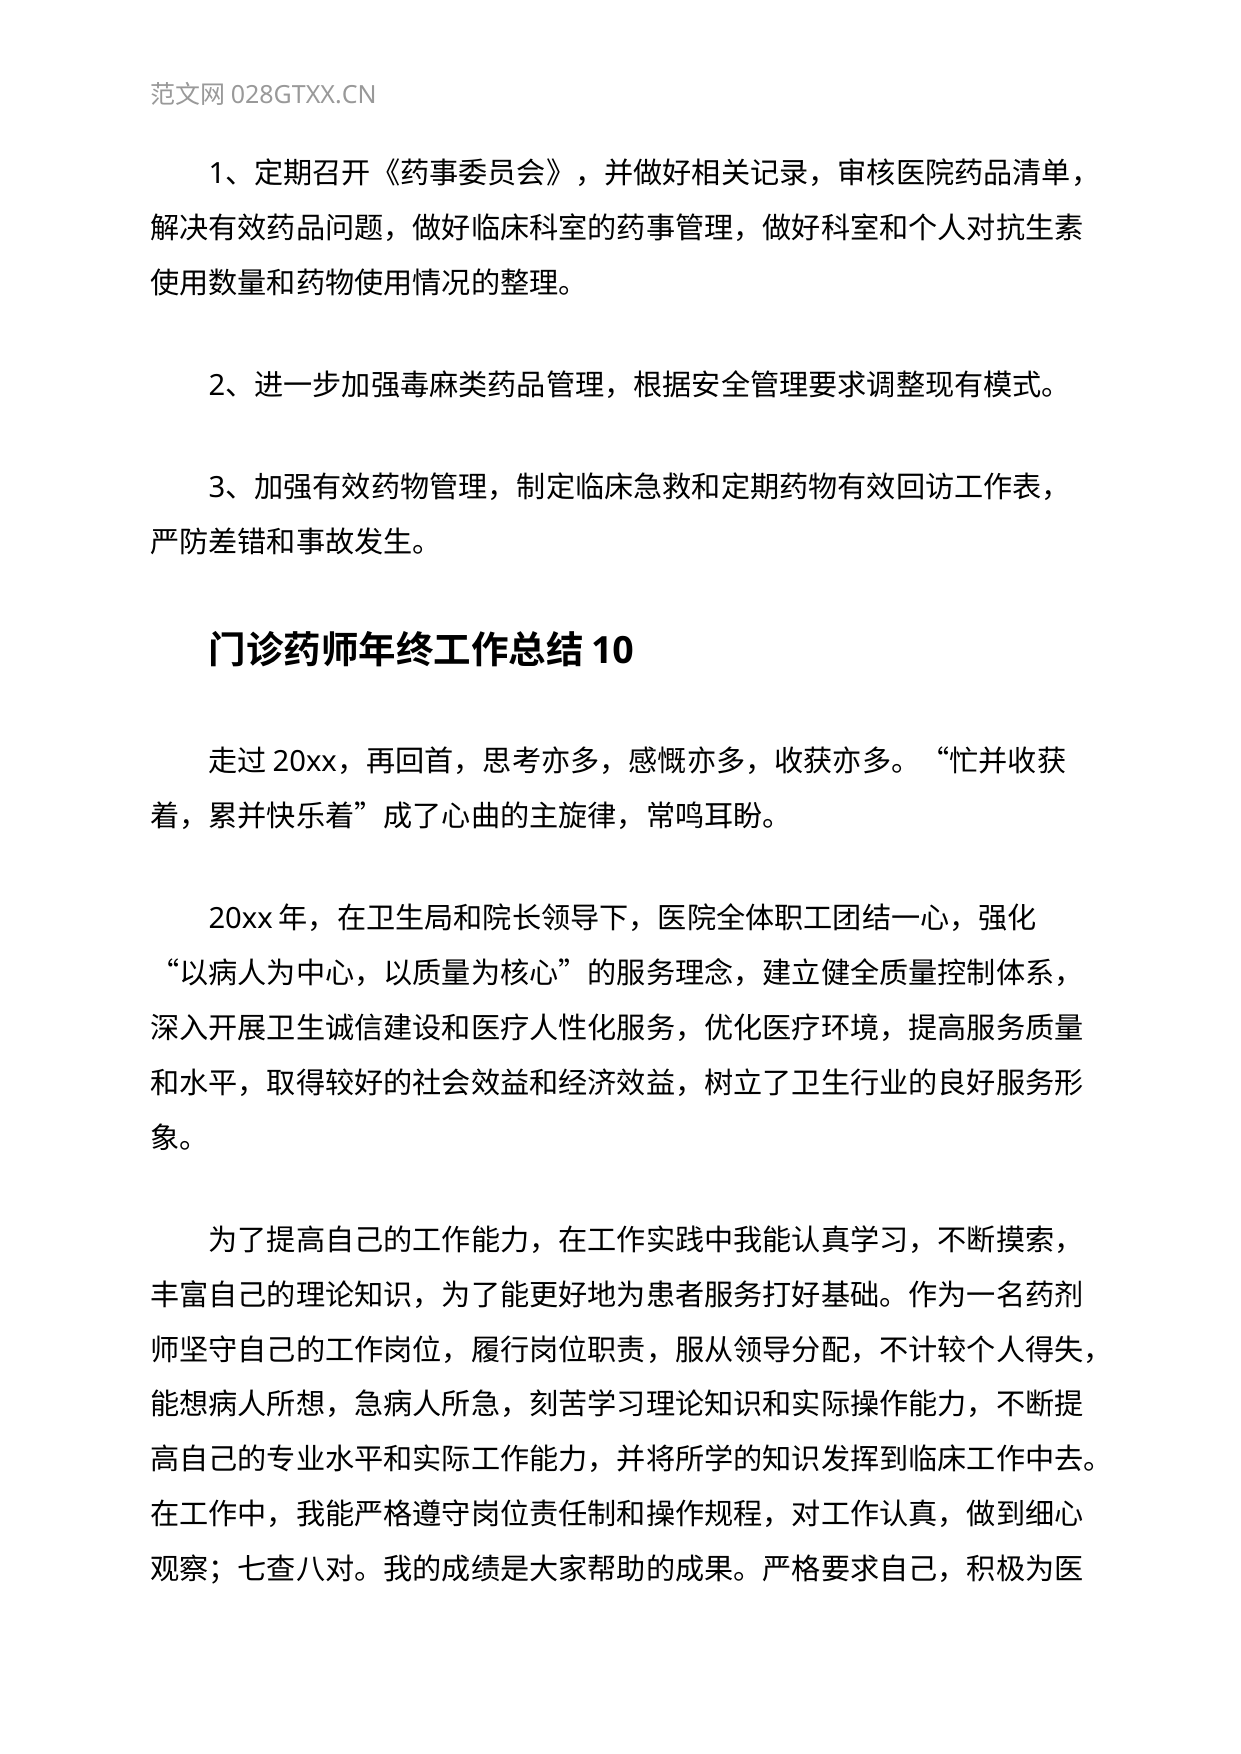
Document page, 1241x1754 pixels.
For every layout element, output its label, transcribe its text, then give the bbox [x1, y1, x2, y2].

text 3、加强有效药物管理，制定临床急救和定期药物有效回访工作表，严防差错和事故发生。 [150, 464, 1090, 561]
text 门诊药师年终工作总结10 [150, 620, 1090, 675]
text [150, 1216, 1090, 1588]
text 1、定期召开《药事委员会》，并做好相关记录，审核医院药品清单，解决有效药品问题，做好临床科室的药事管理，做好科室和个人对抗生素使用数量和药物使用情况的整理。 [150, 150, 1090, 302]
text 20xx年，在卫生局和院长领导下，医院全体职工团结一心，强化“以病人为中心，以质量为核心”的服务理念，建立健全质量控制体系，深入开展卫生诚信建设和医疗人性化服务，优化医疗环境，提高服务质量和水平，取得较好的社会效益和经济效益，树立了卫生行业的良好服务形象。 [150, 895, 1090, 1157]
text 走过20xx，再回首，思考亦多，感慨亦多，收获亦多。“忙并收获着，累并快乐着”成了心曲的主旋律，常鸣耳盼。 [150, 738, 1090, 835]
text 2、进一步加强毒麻类药品管理，根据安全管理要求调整现有模式。 [150, 362, 1090, 404]
